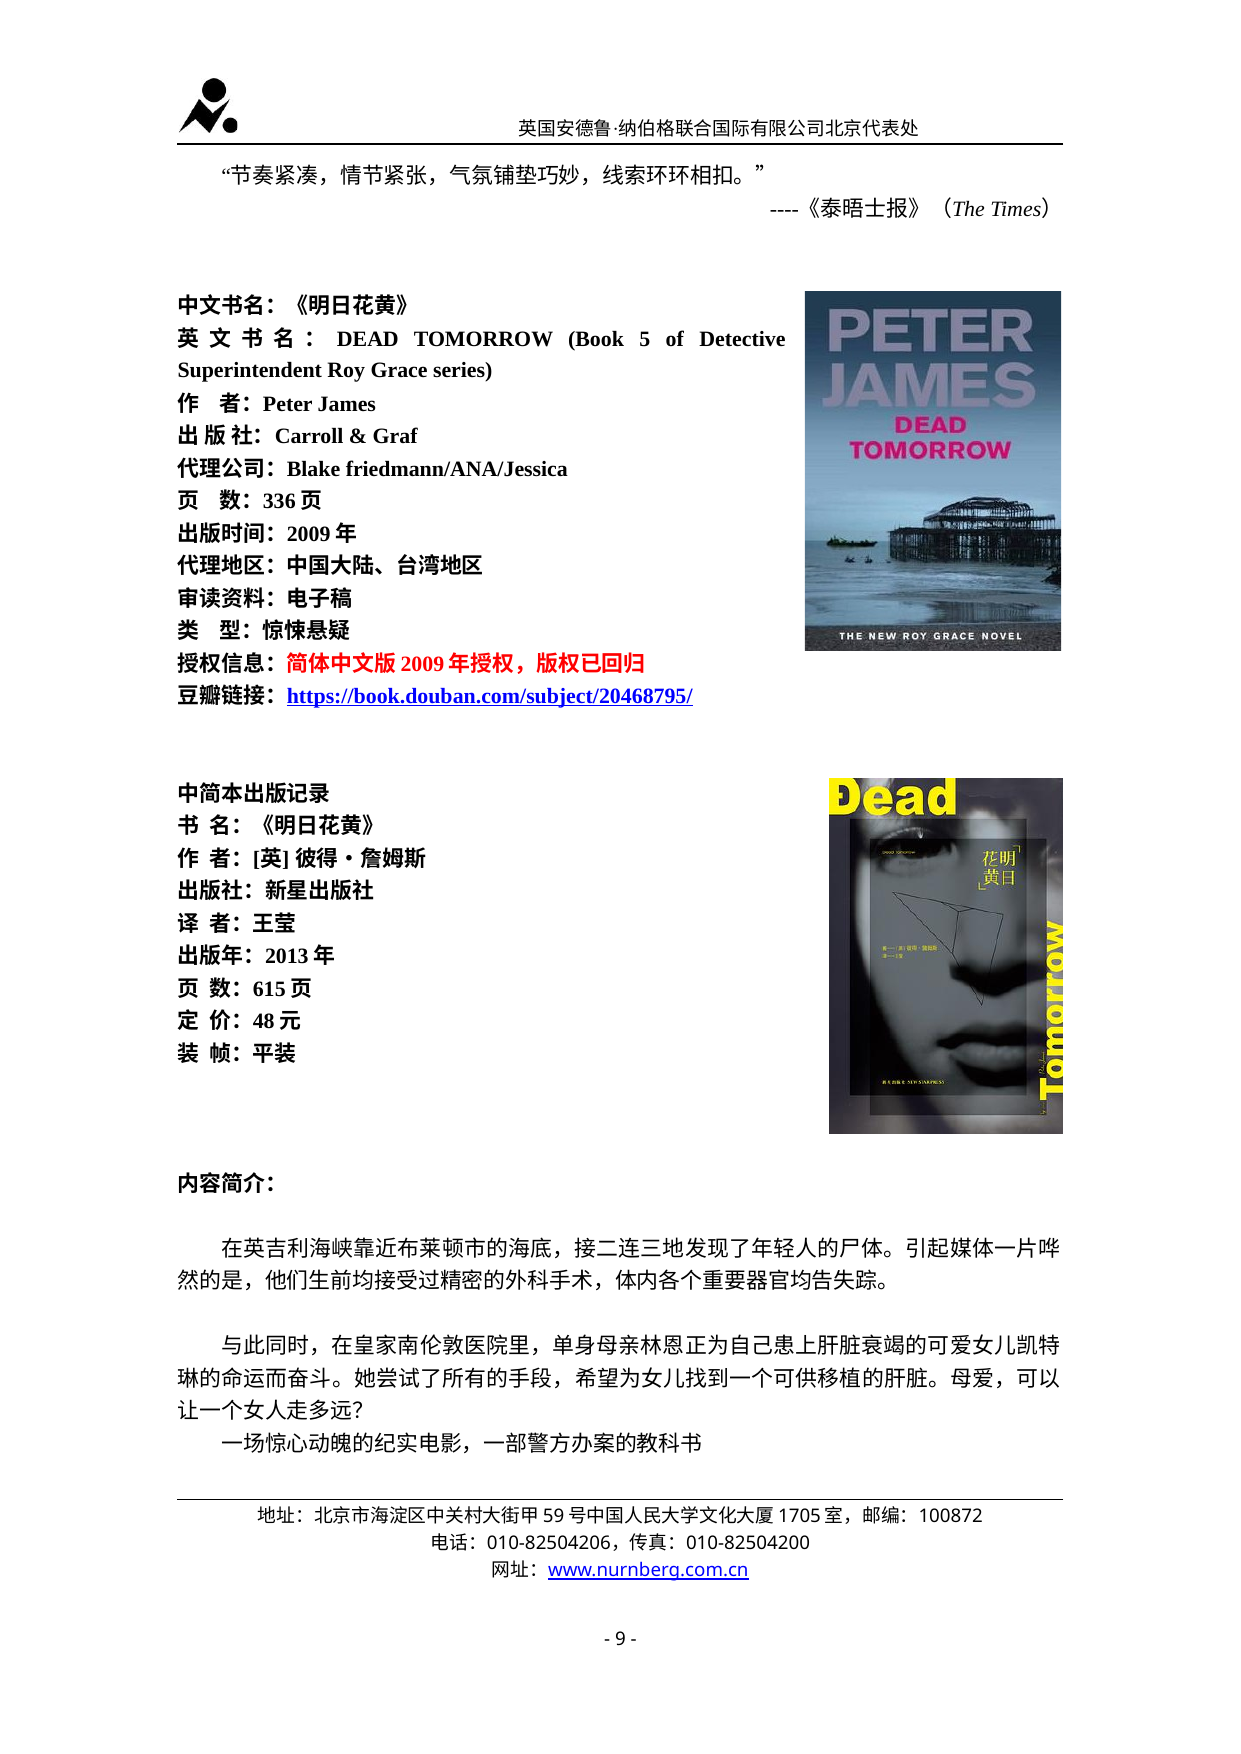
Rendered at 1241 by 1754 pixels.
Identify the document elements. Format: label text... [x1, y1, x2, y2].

text 代理公司：Blake friedmann/ANA/Jessica [177, 450, 804, 483]
text 在英吉利海峡靠近布莱顿市的海底，接二连三地发现了年轻人的尸体。引起媒体一片哗然的是，他们生前均接受过精密的外科手术，体内各个重要器官均告失踪。 [177, 1230, 1063, 1295]
text “节奏紧凑，情节紧张，气氛铺垫巧妙，线索环环相扣。” [177, 158, 1063, 190]
text 出 版 社：Carroll & Graf [177, 418, 804, 450]
picture [804, 291, 1062, 651]
text 代理地区：中国大陆、台湾地区 [177, 548, 804, 580]
text 授权信息：简体中文版2009年授权，版权已回归 [177, 645, 1063, 678]
text 内容简介： [177, 1165, 1063, 1198]
text 出版社：新星出版社 [177, 873, 829, 905]
picture [829, 778, 1063, 1134]
text 装 帧：平装 [177, 1035, 829, 1068]
text 译 者：王莹 出版年：2013年 页 数：615页 [177, 905, 829, 1003]
text 审读资料：电子稿 [177, 580, 804, 613]
text ----《泰晤士报》（The Times） [177, 190, 1063, 223]
text 中简本出版记录 [177, 775, 1063, 808]
text 英文书名：DEAD TOMORROW (Book 5 of Detective Superintendent Roy Grace series) [177, 320, 804, 385]
picture [178, 78, 238, 133]
text 作 者：[英] 彼得•詹姆斯 [177, 840, 829, 873]
text 作 者：Peter James [177, 385, 804, 418]
text 一场惊心动魄的纪实电影，一部警方办案的教科书 [177, 1425, 1063, 1458]
text 出版时间：2009年 [177, 515, 804, 548]
text 页 数：336页 [177, 483, 804, 515]
text 豆瓣链接：https://book.douban.com/subject/20468795/ [177, 678, 1063, 710]
text 与此同时，在皇家南伦敦医院里，单身母亲林恩正为自己患上肝脏衰竭的可爱女儿凯特琳的命运而奋斗。她尝试了所有的手段，希望为女儿找到一个可供移植的肝脏。母爱，可以让一个女人走多远？ [177, 1328, 1063, 1425]
text 中文书名：《明日花黄》 [177, 288, 1063, 320]
text 书 名：《明日花黄》 [177, 808, 829, 840]
text 定 价：48元 [177, 1003, 829, 1035]
text 类 型：惊悚悬疑 [177, 613, 804, 645]
